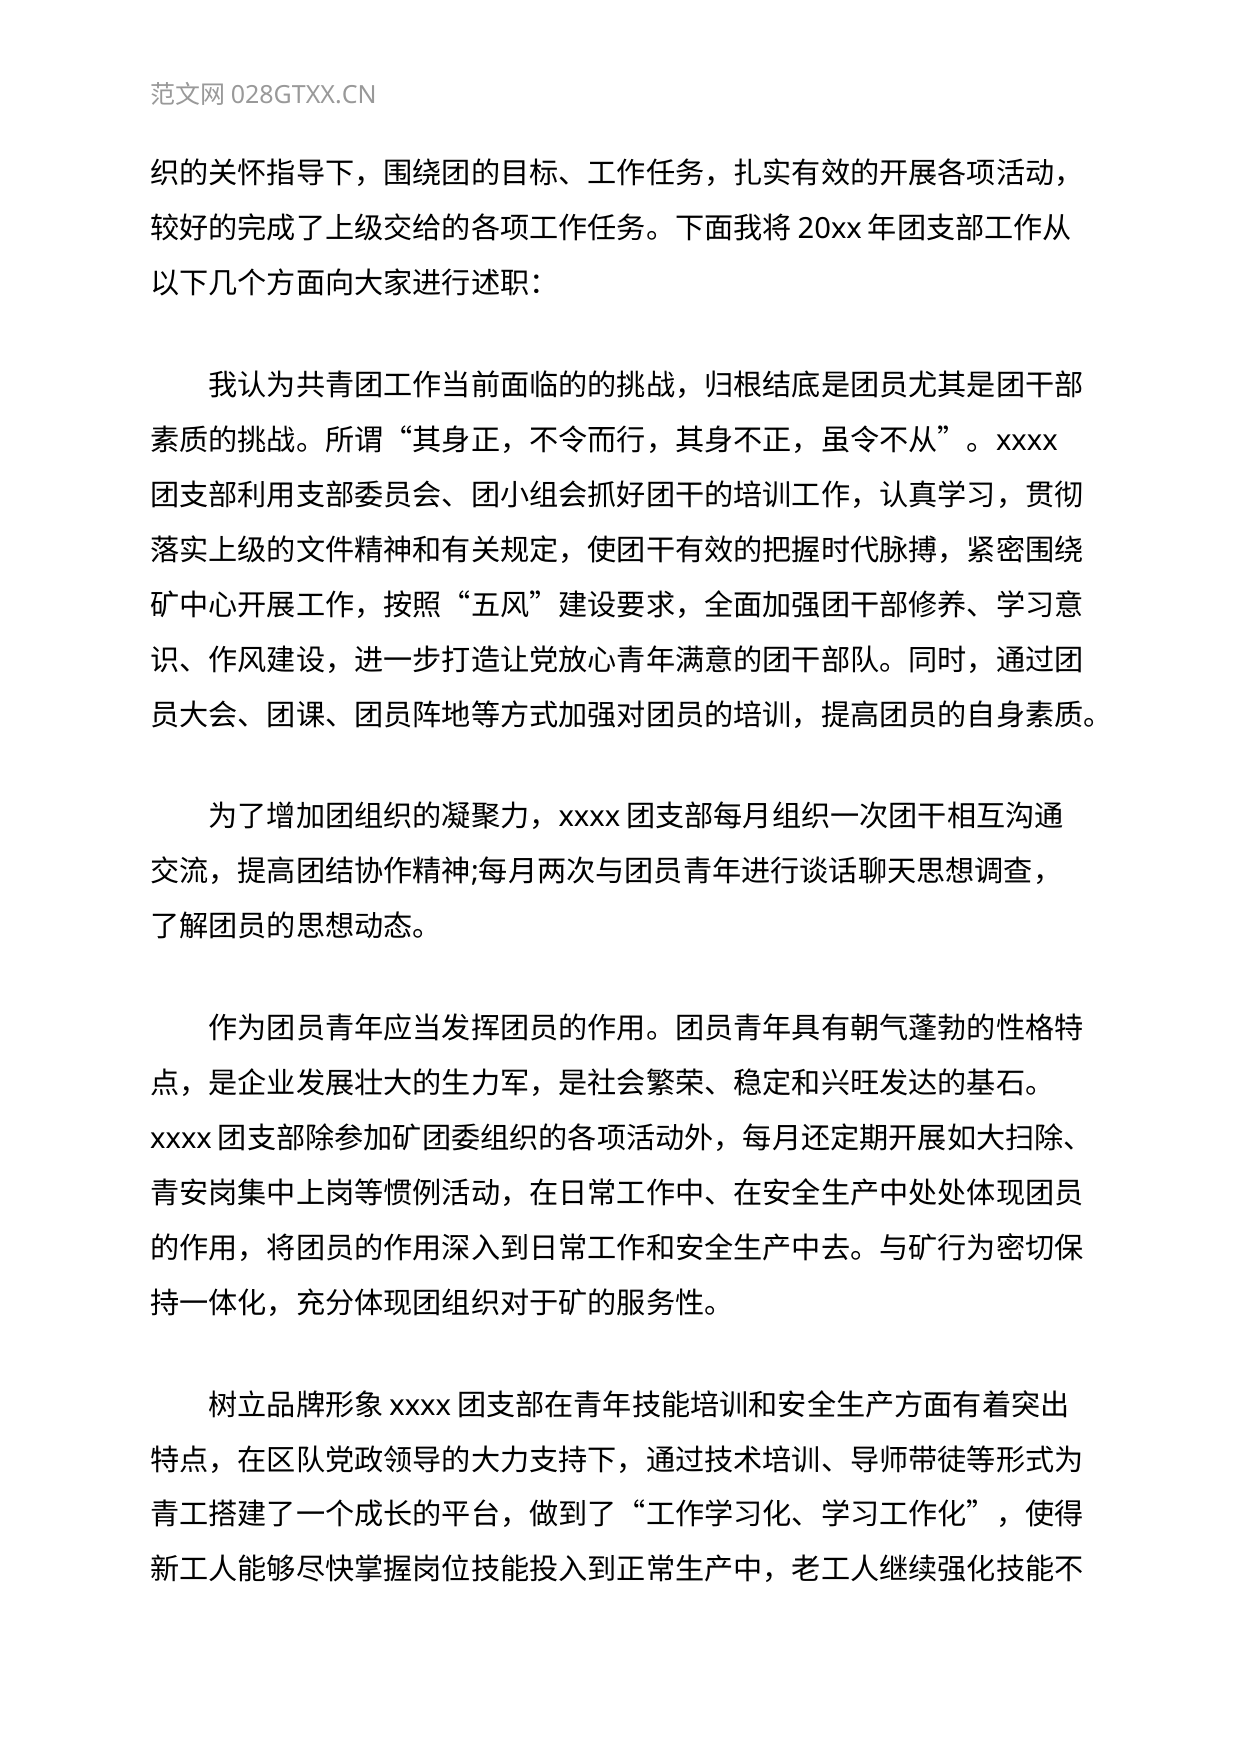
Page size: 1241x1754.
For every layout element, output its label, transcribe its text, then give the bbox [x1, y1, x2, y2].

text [150, 1381, 1090, 1588]
text 我认为共青团工作当前面临的的挑战，归根结底是团员尤其是团干部素质的挑战。所谓“其身正，不令而行，其身不正，虽令不从”。xxxx团支部利用支部委员会、团小组会抓好团干的培训工作，认真学习，贯彻落实上级的文件精神和有关规定，使团干有效的把握时代脉搏，紧密围绕矿中心开展工作，按照“五风”建设要求，全面加强团干部修养、学习意识、作风建设，进一步打造让党放心青年满意的团干部队。同时，通过团员大会、团课、团员阵地等方式加强对团员的培训，提高团员的自身素质。 [150, 362, 1090, 733]
text 为了增加团组织的凝聚力，xxxx团支部每月组织一次团干相互沟通交流，提高团结协作精神;每月两次与团员青年进行谈话聊天思想调查，了解团员的思想动态。 [150, 793, 1090, 945]
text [150, 150, 1090, 302]
text 作为团员青年应当发挥团员的作用。团员青年具有朝气蓬勃的性格特点，是企业发展壮大的生力军，是社会繁荣、稳定和兴旺发达的基石。xxxx团支部除参加矿团委组织的各项活动外，每月还定期开展如大扫除、青安岗集中上岗等惯例活动，在日常工作中、在安全生产中处处体现团员的作用，将团员的作用深入到日常工作和安全生产中去。与矿行为密切保持一体化，充分体现团组织对于矿的服务性。 [150, 1005, 1090, 1322]
